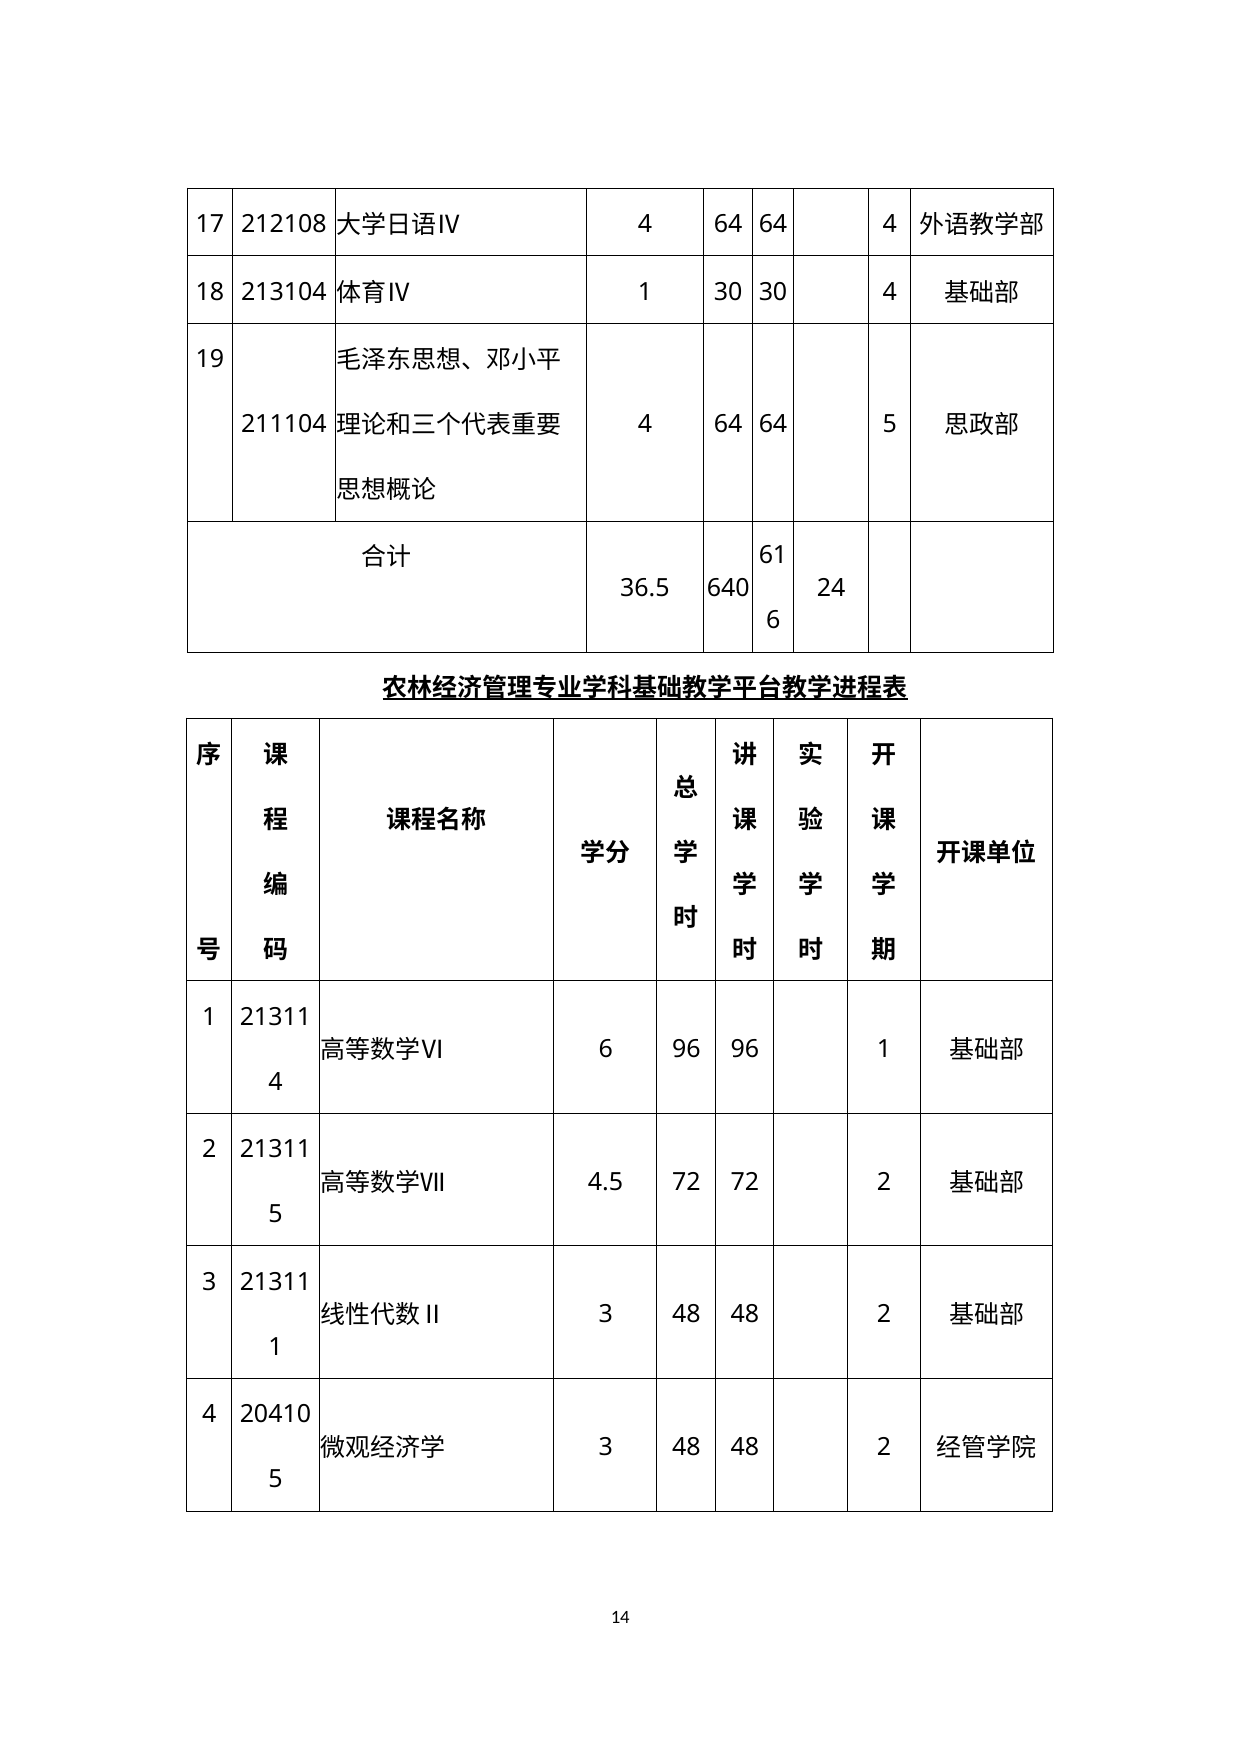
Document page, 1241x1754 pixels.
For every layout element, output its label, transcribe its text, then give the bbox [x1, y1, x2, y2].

table_cell 大学日语Ⅳ [336, 189, 586, 255]
table_header 总 学 时 [657, 719, 715, 980]
table_cell 4 [187, 1379, 231, 1511]
table_cell 64 [753, 324, 793, 521]
table_cell 64 [704, 189, 752, 255]
table_cell 基础部 [911, 256, 1053, 323]
table_cell 213111 [232, 1246, 319, 1378]
table_cell 30 [704, 256, 752, 323]
table_cell 19 [188, 324, 232, 521]
table_cell 36.5 [587, 522, 703, 652]
table_cell 48 [657, 1246, 715, 1378]
table_cell 体育Ⅳ [336, 256, 586, 323]
table_cell 30 [753, 256, 793, 323]
table_cell 2 [848, 1246, 920, 1378]
table_cell 616 [753, 522, 793, 652]
table_cell 线性代数Ⅱ [320, 1246, 553, 1378]
table_cell 213115 [232, 1114, 319, 1245]
table_cell 48 [657, 1379, 715, 1511]
table_header 实 验 学 时 [774, 719, 847, 980]
table_cell 72 [657, 1114, 715, 1245]
table_cell [774, 1246, 847, 1378]
table_cell [794, 324, 868, 521]
table_cell [774, 981, 847, 1113]
table_cell 4 [869, 189, 910, 255]
table_cell 2 [848, 1114, 920, 1245]
table_cell 4 [587, 324, 703, 521]
table_cell 17 [188, 189, 232, 255]
table_cell 6 [554, 981, 656, 1113]
table_cell 211104 [233, 324, 335, 521]
table_header 学分 [554, 719, 656, 980]
text 农林经济管理专业学科基础教学平台教学进程表 [187, 653, 1053, 718]
table_cell [794, 256, 868, 323]
table_cell 基础部 [921, 1114, 1052, 1245]
table_cell 高等数学Ⅵ [320, 981, 553, 1113]
table_cell 基础部 [921, 981, 1052, 1113]
table_cell 经管学院 [921, 1379, 1052, 1511]
table_cell 3 [554, 1379, 656, 1511]
table_cell 外语教学部 [911, 189, 1053, 255]
table_cell 64 [704, 324, 752, 521]
table_cell 合计 [188, 522, 586, 652]
table_cell [869, 522, 910, 652]
table_cell 64 [753, 189, 793, 255]
table_header 序 号 [187, 719, 231, 980]
table_cell 213114 [232, 981, 319, 1113]
table_cell 48 [716, 1246, 773, 1378]
table_header 课 程 编 码 [232, 719, 319, 980]
table_cell [774, 1379, 847, 1511]
table_cell 24 [794, 522, 868, 652]
table_cell 4.5 [554, 1114, 656, 1245]
table_cell 1 [587, 256, 703, 323]
table_cell 微观经济学 [320, 1379, 553, 1511]
table_cell 18 [188, 256, 232, 323]
table_cell 毛泽东思想、邓小平理论和三个代表重要思想概论 [336, 324, 586, 521]
table_cell 2 [187, 1114, 231, 1245]
table_cell 2 [848, 1379, 920, 1511]
table_cell 213104 [233, 256, 335, 323]
table_cell 4 [869, 256, 910, 323]
table_cell [794, 189, 868, 255]
table_cell 1 [848, 981, 920, 1113]
table_cell 204105 [232, 1379, 319, 1511]
table_cell 基础部 [921, 1246, 1052, 1378]
table_cell 640 [704, 522, 752, 652]
table_cell 3 [187, 1246, 231, 1378]
table_cell 高等数学Ⅶ [320, 1114, 553, 1245]
table_cell 思政部 [911, 324, 1053, 521]
table_header 课程名称 [320, 719, 553, 980]
table_header 开课单位 [921, 719, 1052, 980]
table_cell 48 [716, 1379, 773, 1511]
table_cell 5 [869, 324, 910, 521]
table_cell 4 [587, 189, 703, 255]
table_cell [774, 1114, 847, 1245]
table_cell 1 [187, 981, 231, 1113]
table_cell 72 [716, 1114, 773, 1245]
table_cell 96 [716, 981, 773, 1113]
table_cell 96 [657, 981, 715, 1113]
table_cell [911, 522, 1053, 652]
table_cell 3 [554, 1246, 656, 1378]
table_header 开 课 学 期 [848, 719, 920, 980]
table_cell 212108 [233, 189, 335, 255]
table_header 讲 课 学 时 [716, 719, 773, 980]
